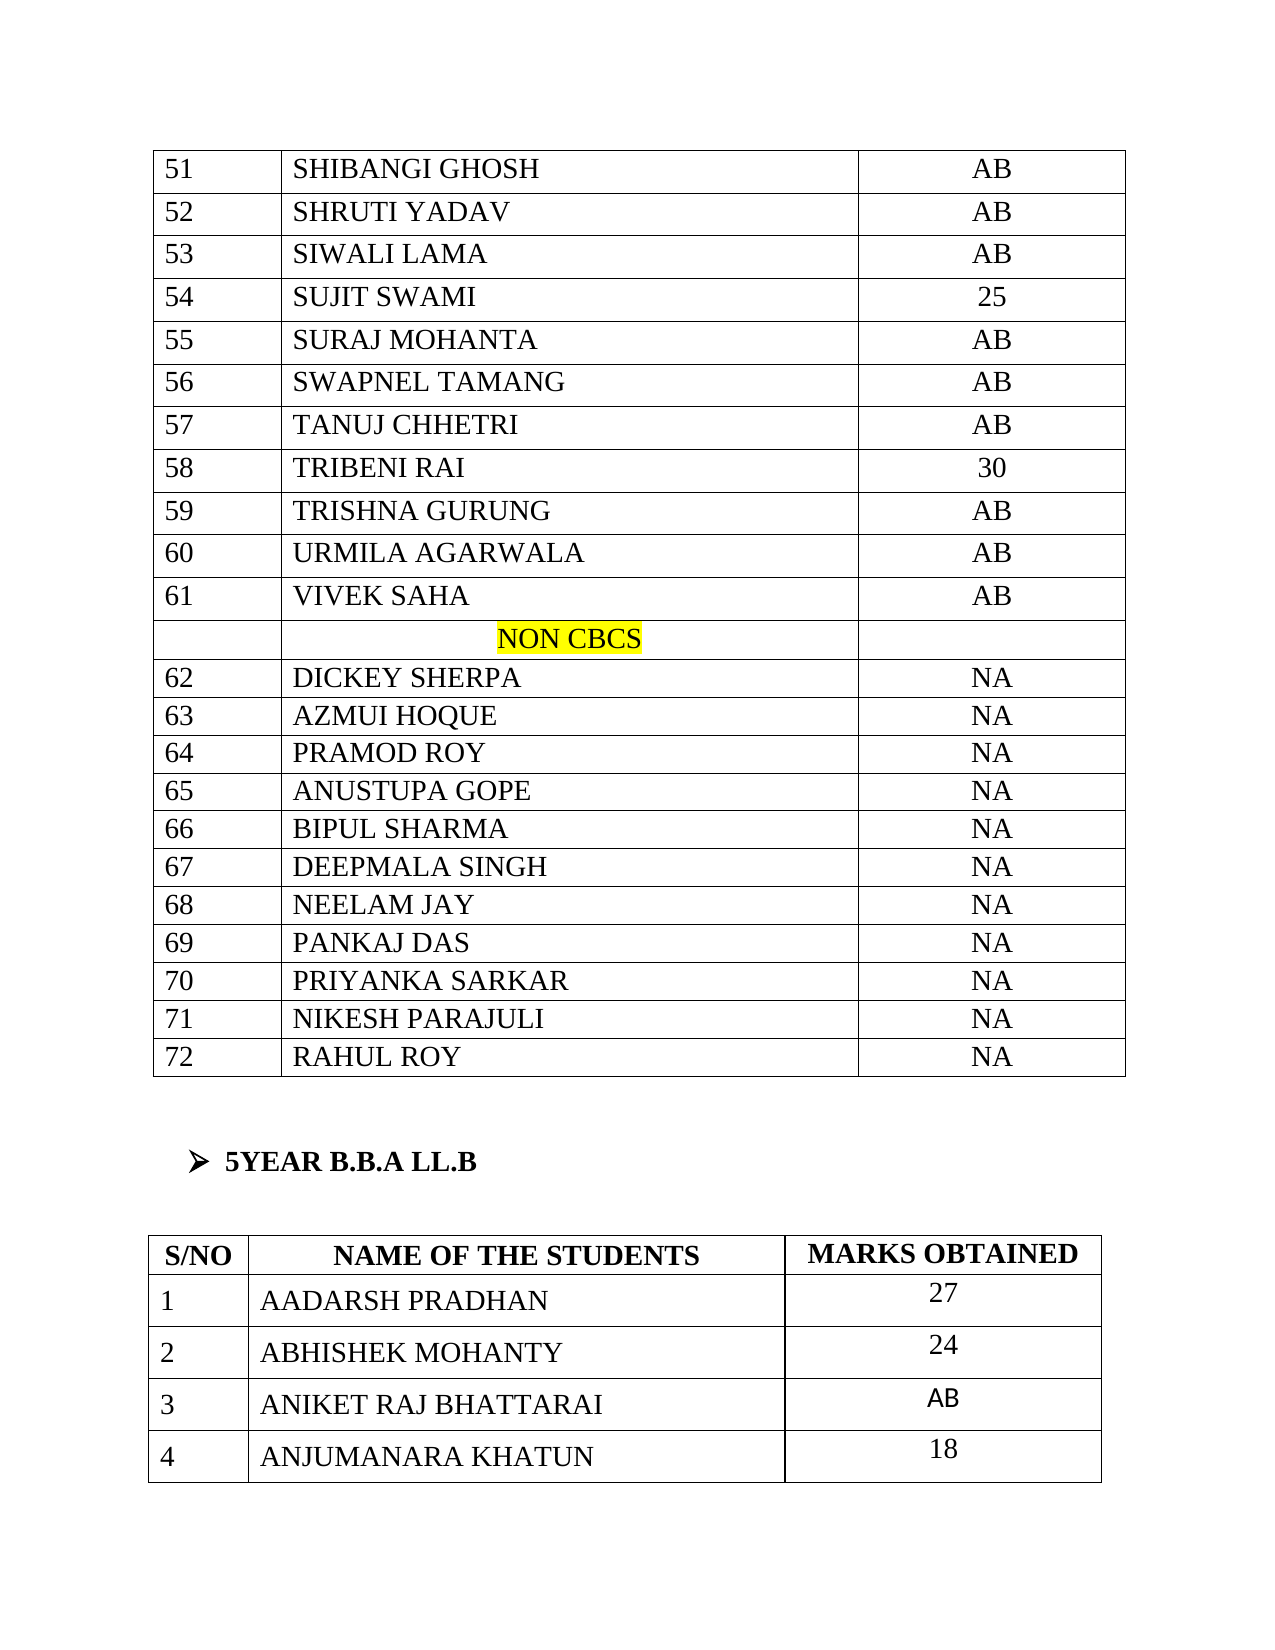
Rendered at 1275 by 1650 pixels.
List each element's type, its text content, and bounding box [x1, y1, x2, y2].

table_cell TRISHNA GURUNG [282, 493, 858, 534]
table_cell NA [859, 963, 1125, 1000]
table_cell 30 [859, 450, 1125, 492]
table_cell NIKESH PARAJULI [282, 1001, 858, 1038]
table_cell 25 [859, 279, 1125, 321]
table_cell 1 [149, 1275, 248, 1326]
table_cell NA [859, 1039, 1125, 1076]
table_cell 70 [154, 963, 281, 1000]
table_cell SUJIT SWAMI [282, 279, 858, 321]
table_cell NEELAM JAY [282, 887, 858, 924]
table_cell AB [859, 407, 1125, 449]
list 5YEAR B.B.A LL.B [187, 1144, 1125, 1178]
table_cell 72 [154, 1039, 281, 1076]
table_cell AB [786, 1379, 1101, 1430]
table_cell DEEPMALA SINGH [282, 849, 858, 886]
table_cell AB [859, 365, 1125, 406]
table_header MARKS OBTAINED [786, 1236, 1101, 1274]
table_cell 62 [154, 660, 281, 697]
table_cell 51 [154, 151, 281, 193]
table_cell NA [859, 774, 1125, 810]
table_cell 3 [149, 1379, 248, 1430]
table_cell 24 [786, 1327, 1101, 1378]
table_cell SIWALI LAMA [282, 236, 858, 278]
table_cell NA [859, 736, 1125, 772]
table_cell SHRUTI YADAV [282, 194, 858, 235]
table_cell 53 [154, 236, 281, 278]
table_cell 60 [154, 535, 281, 577]
table_cell ANJUMANARA KHATUN [249, 1431, 784, 1482]
table_cell 64 [154, 736, 281, 772]
table_cell 18 [786, 1431, 1101, 1482]
table_cell PANKAJ DAS [282, 925, 858, 962]
table_cell NA [859, 1001, 1125, 1038]
table_cell AB [859, 194, 1125, 235]
table_cell NON CBCS [282, 621, 858, 659]
table_header NAME OF THE STUDENTS [249, 1236, 784, 1274]
table_cell AZMUI HOQUE [282, 698, 858, 734]
table_cell NA [859, 811, 1125, 848]
table_cell NA [859, 849, 1125, 886]
table_cell [154, 621, 281, 659]
table_cell 56 [154, 365, 281, 406]
table_cell SURAJ MOHANTA [282, 322, 858, 363]
table_cell 65 [154, 774, 281, 810]
table_cell AB [859, 493, 1125, 534]
table_cell 27 [786, 1275, 1101, 1326]
table_cell 68 [154, 887, 281, 924]
table_cell 52 [154, 194, 281, 235]
table_cell BIPUL SHARMA [282, 811, 858, 848]
table_cell AB [859, 535, 1125, 577]
table_cell 55 [154, 322, 281, 363]
table_cell PRIYANKA SARKAR [282, 963, 858, 1000]
table_cell 66 [154, 811, 281, 848]
table_cell 2 [149, 1327, 248, 1378]
table_cell AADARSH PRADHAN [249, 1275, 784, 1326]
table_cell NA [859, 887, 1125, 924]
table_cell RAHUL ROY [282, 1039, 858, 1076]
table_cell SHIBANGI GHOSH [282, 151, 858, 193]
table_cell 61 [154, 578, 281, 620]
table_cell AB [859, 322, 1125, 363]
table_cell 71 [154, 1001, 281, 1038]
table_cell [859, 621, 1125, 659]
table_cell NA [859, 698, 1125, 734]
table_cell TRIBENI RAI [282, 450, 858, 492]
table_cell AB [859, 578, 1125, 620]
table_cell 69 [154, 925, 281, 962]
table_cell ANUSTUPA GOPE [282, 774, 858, 810]
table_cell 54 [154, 279, 281, 321]
table_cell AB [859, 236, 1125, 278]
table_cell 59 [154, 493, 281, 534]
table_cell 4 [149, 1431, 248, 1482]
table_cell DICKEY SHERPA [282, 660, 858, 697]
table_cell SWAPNEL TAMANG [282, 365, 858, 406]
table_cell NA [859, 925, 1125, 962]
table_cell 67 [154, 849, 281, 886]
table_cell NA [859, 660, 1125, 697]
table_cell AB [859, 151, 1125, 193]
table_header S/NO [149, 1236, 248, 1274]
table_cell 58 [154, 450, 281, 492]
table_cell ABHISHEK MOHANTY [249, 1327, 784, 1378]
table_cell ANIKET RAJ BHATTARAI [249, 1379, 784, 1430]
table_cell 63 [154, 698, 281, 734]
table_cell TANUJ CHHETRI [282, 407, 858, 449]
table_cell 57 [154, 407, 281, 449]
table_cell VIVEK SAHA [282, 578, 858, 620]
table_cell URMILA AGARWALA [282, 535, 858, 577]
table_cell PRAMOD ROY [282, 736, 858, 772]
